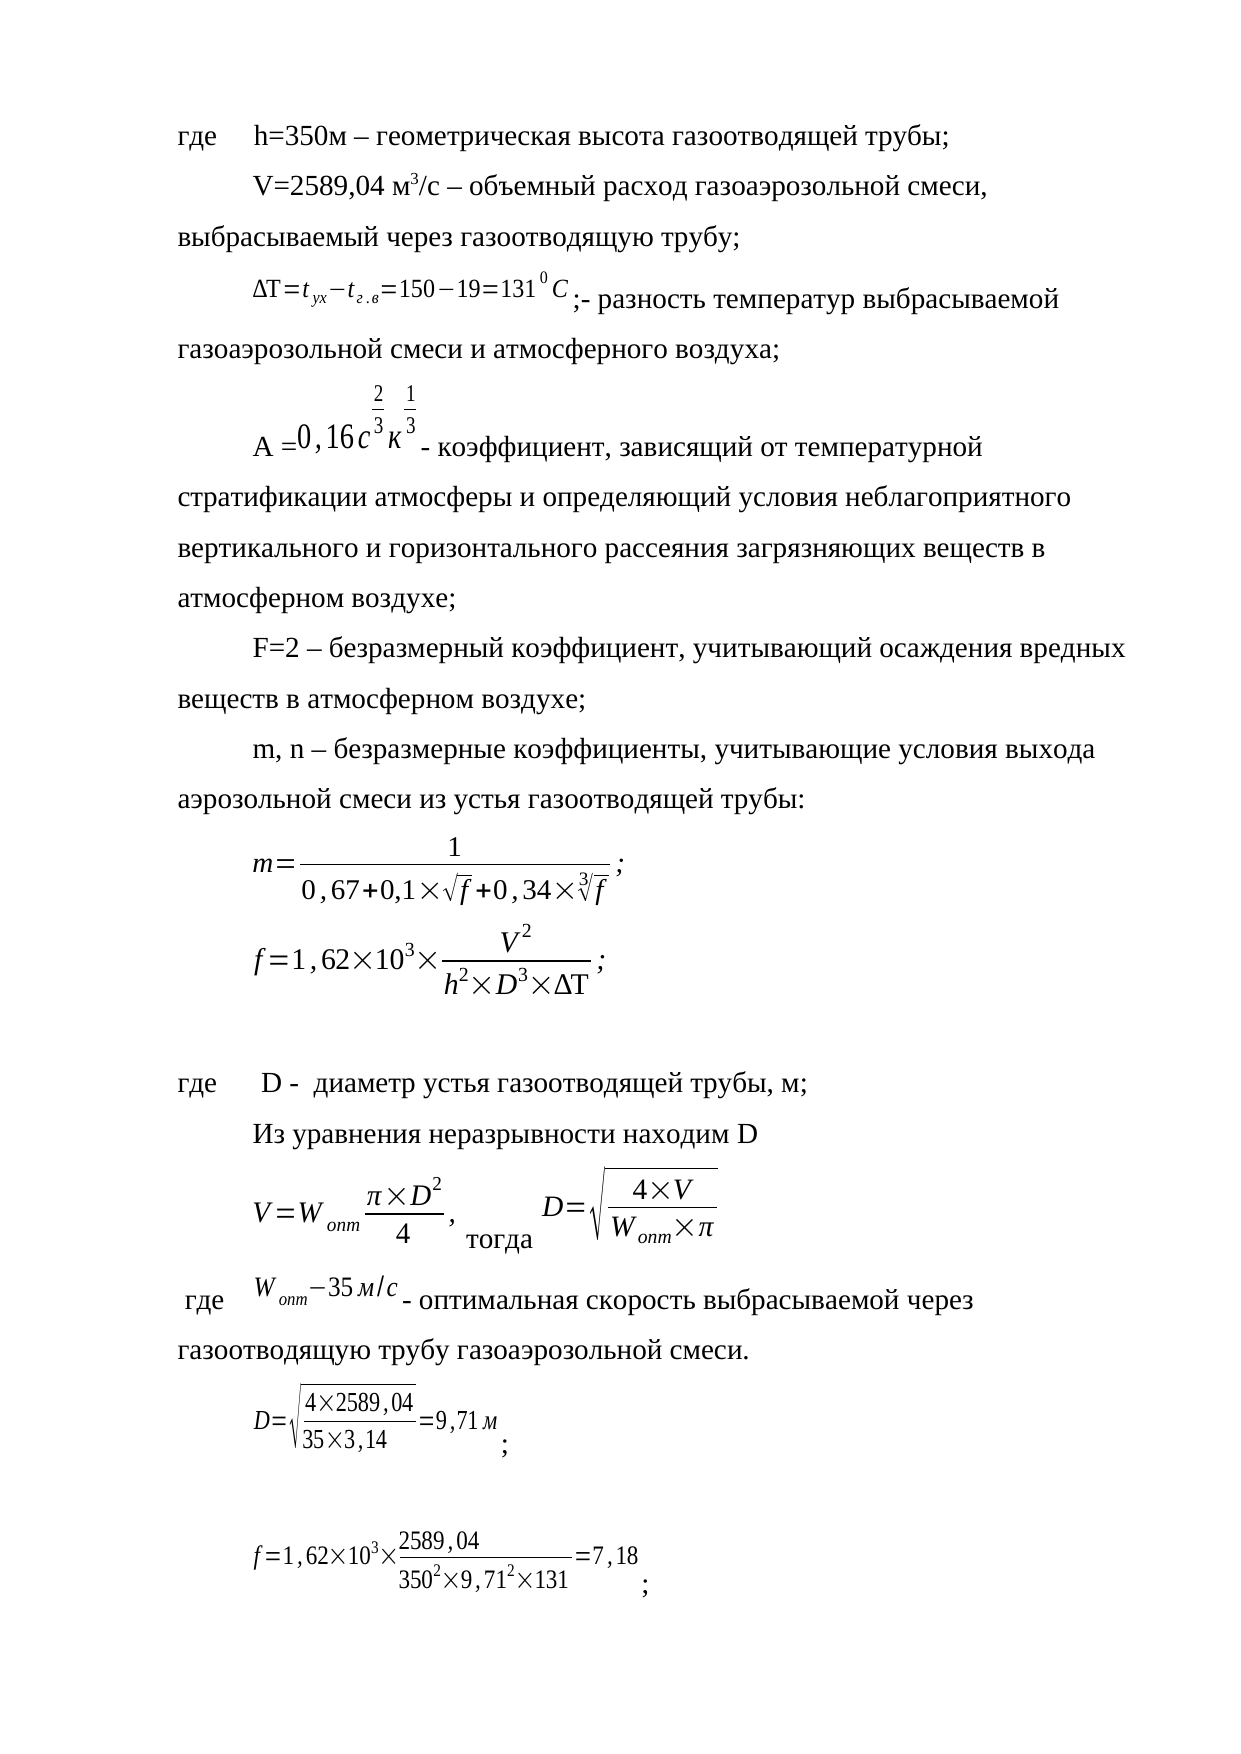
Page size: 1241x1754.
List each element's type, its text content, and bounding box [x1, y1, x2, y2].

text ; [177, 1383, 1152, 1459]
text ; [177, 1526, 1152, 1600]
text где - оптимальная скорость выбрасываемой через газоотводящую трубу газоаэрозольной смеси. [177, 1272, 1152, 1366]
text F=2 – безразмерный коэффициент, учитывающий осаждения вредных веществ в атмосферном воздухе; [177, 630, 1152, 714]
text ;- разность температур выбрасываемой газоаэрозольной смеси и атмосферного воздуха; [177, 269, 1152, 365]
text А =- коэффициент, зависящий от температурной стратификации атмосферы и определяющий условия неблагоприятного вертикального и горизонтального рассеяния загрязняющих веществ в атмосферном воздухе; [177, 381, 1152, 614]
text Из уравнения неразрывности находим D [177, 1116, 1152, 1149]
text где D - диаметр устья газоотводящей трубы, м; [177, 1065, 1152, 1099]
text m, n – безразмерные коэффициенты, учитывающие условия выхода аэрозольной смеси из устья газоотводящей трубы: [177, 731, 1152, 815]
text V=2589,04 м3/с – объемный расход газоаэрозольной смеси, выбрасываемый через газоотводящую трубу; [177, 168, 1152, 252]
text где h=350м – геометрическая высота газоотводящей трубы; [177, 118, 1152, 152]
text тогда [177, 1166, 1152, 1255]
